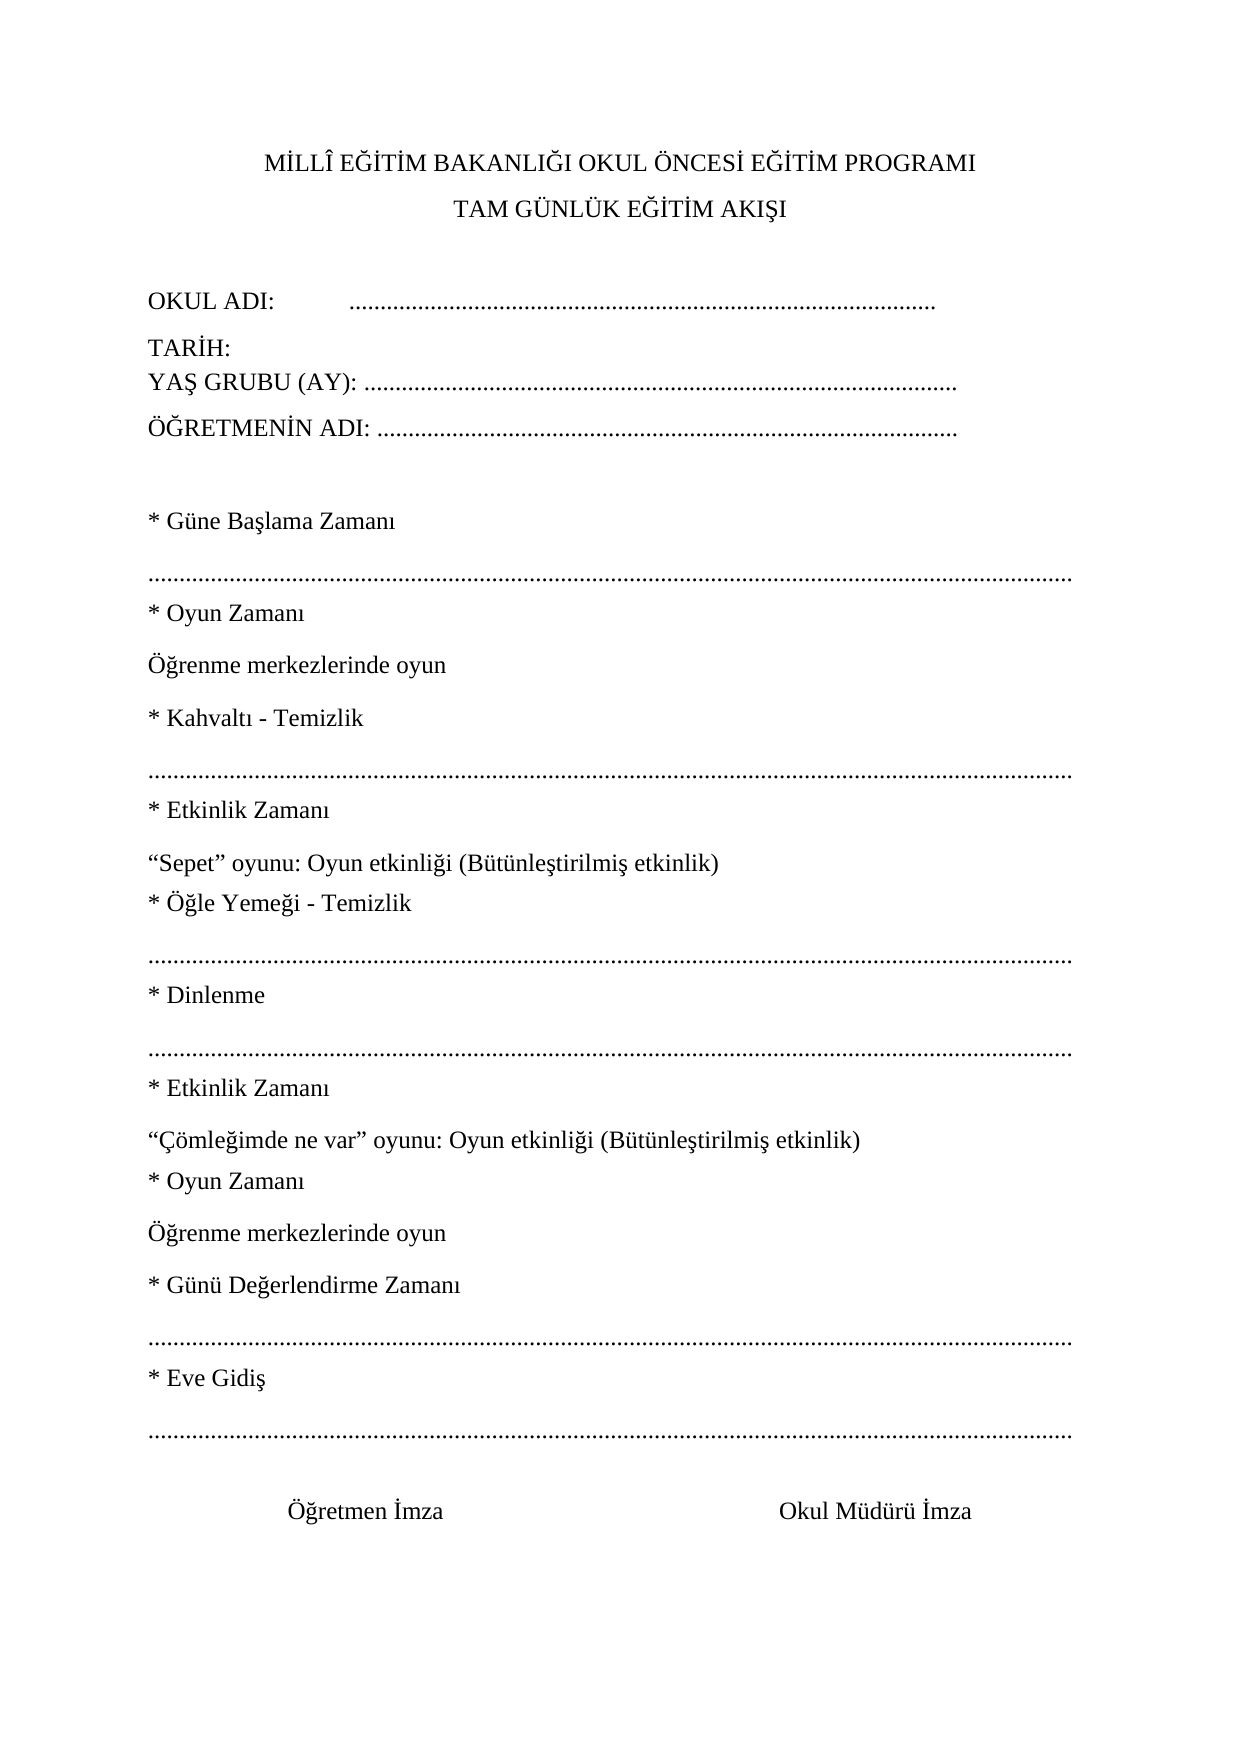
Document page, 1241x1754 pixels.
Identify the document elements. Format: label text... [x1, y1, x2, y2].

text * Dinlenme [148, 981, 1093, 1009]
text * Etkinlik Zamanı [148, 1073, 1093, 1102]
text OKUL ADI: .............................................................................................. [148, 286, 1093, 315]
text * Etkinlik Zamanı [148, 795, 1093, 824]
text “Sepet” oyunu: Oyun etkinliği (Bütünleştirilmiş etkinlik) [148, 848, 1093, 876]
text * Oyun Zamanı [148, 598, 1093, 627]
text Öğretmen İmza Okul Müdürü İmza [148, 1496, 1093, 1524]
text .................................................................................................................................................... [148, 1033, 1093, 1062]
text .................................................................................................................................................... [148, 1415, 1093, 1444]
text .................................................................................................................................................... [148, 940, 1093, 969]
text * Günü Değerlendirme Zamanı [148, 1270, 1093, 1299]
text * Oyun Zamanı [148, 1166, 1093, 1194]
text .................................................................................................................................................... [148, 755, 1093, 784]
text * Kahvaltı - Temizlik [148, 703, 1093, 732]
text TARİH: [148, 333, 1093, 361]
text Öğrenme merkezlerinde oyun [148, 651, 1093, 679]
text ÖĞRETMENİN ADI: ............................................................................................. [148, 413, 1093, 442]
text * Öğle Yemeği - Temizlik [148, 888, 1093, 917]
text YAŞ GRUBU (AY): ............................................................................................... [148, 367, 1093, 396]
text * Güne Başlama Zamanı [148, 506, 1093, 534]
text * Eve Gidiş [148, 1363, 1093, 1392]
text “Çömleğimde ne var” oyunu: Oyun etkinliği (Bütünleştirilmiş etkinlik) [148, 1125, 1093, 1154]
text Öğrenme merkezlerinde oyun [148, 1218, 1093, 1247]
text MİLLÎ EĞİTİM BAKANLIĞI OKUL ÖNCESİ EĞİTİM PROGRAMI [148, 148, 1093, 176]
text TAM GÜNLÜK EĞİTİM AKIŞI [148, 194, 1093, 223]
text .................................................................................................................................................... [148, 1322, 1093, 1351]
text .................................................................................................................................................... [148, 558, 1093, 587]
